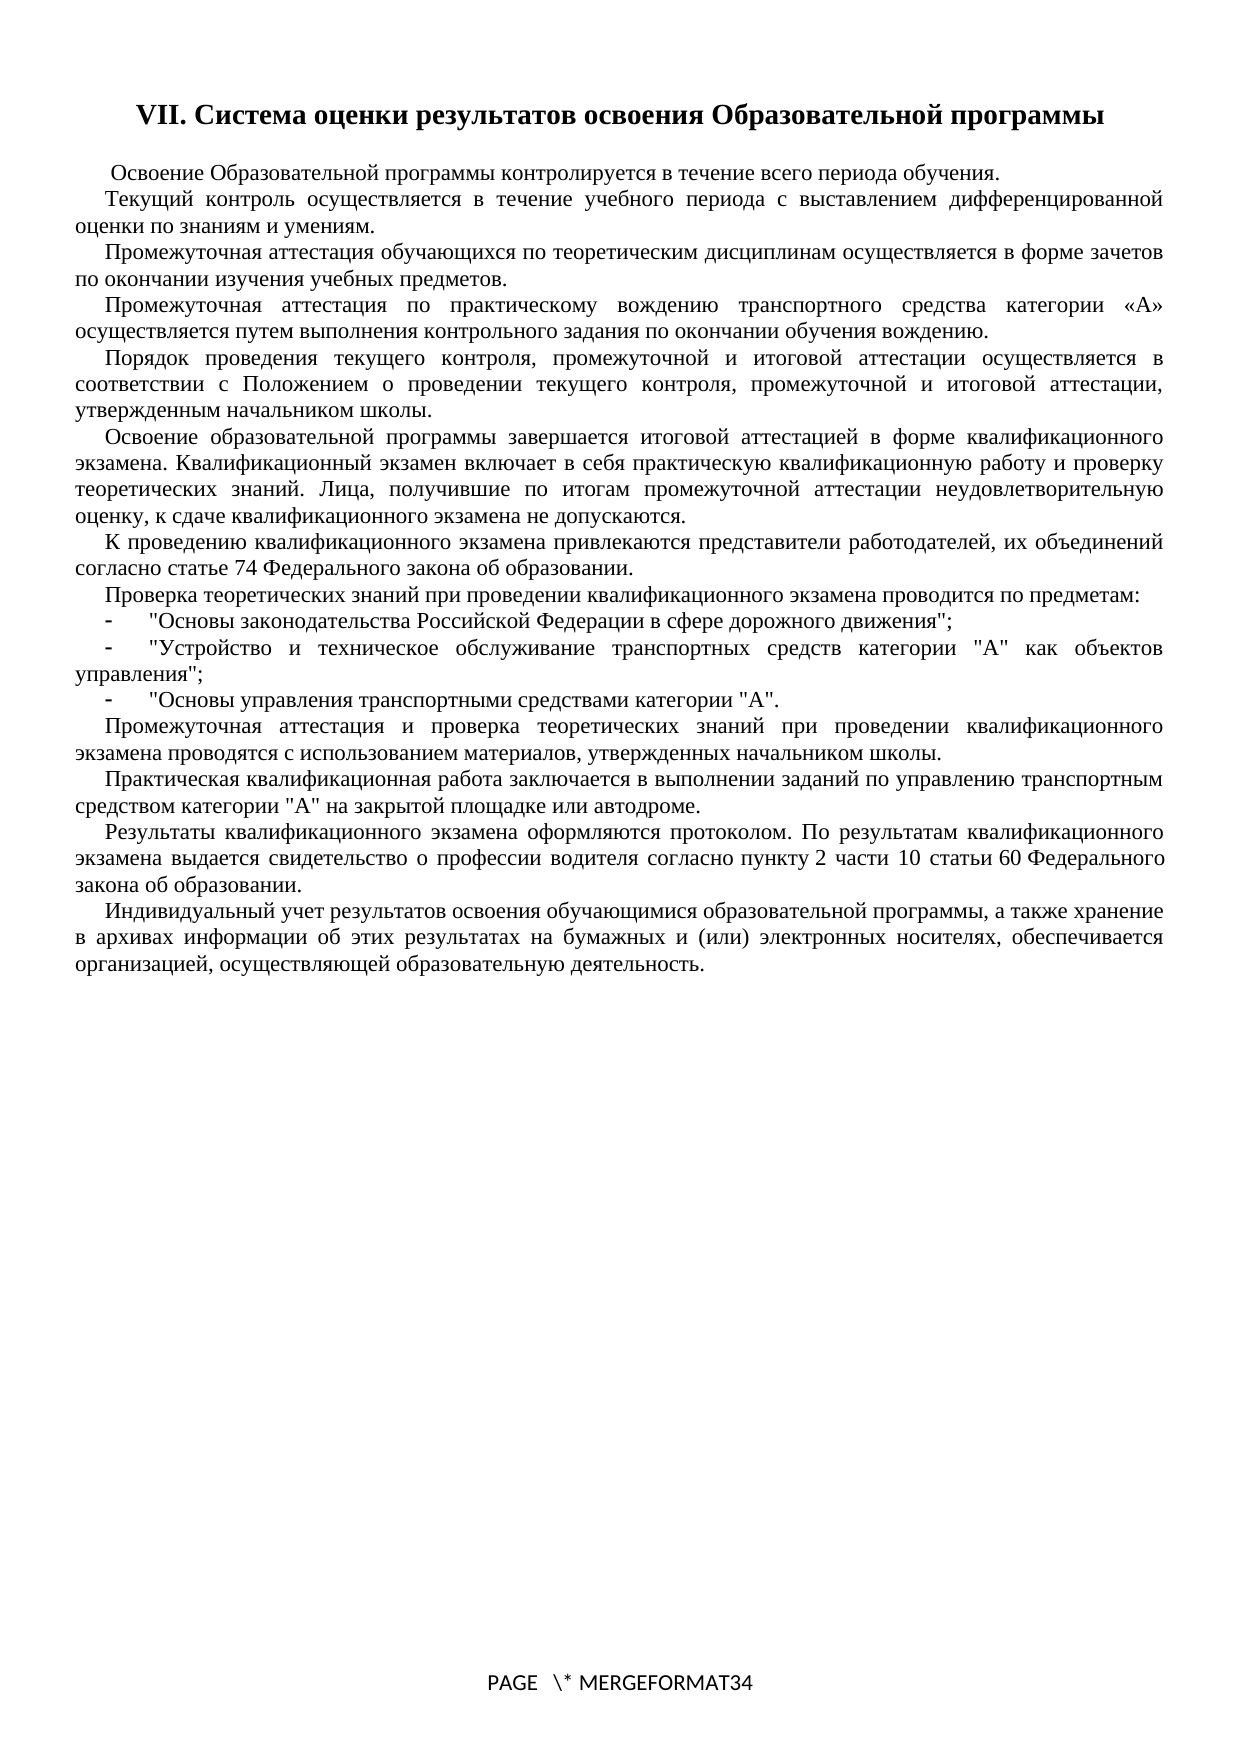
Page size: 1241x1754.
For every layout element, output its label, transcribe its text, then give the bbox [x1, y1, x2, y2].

text Промежуточная аттестация обучающихся по теоретическим дисциплинам осуществляется в форме зачетов по окончании изучения учебных предметов. [75, 238, 1165, 291]
text Освоение образовательной программы завершается итоговой аттестацией в форме квалификационного экзамена. Квалификационный экзамен включает в себя практическую квалификационную работу и проверку теоретических знаний. Лица, получившие по итогам промежуточной аттестации неудовлетворительную оценку, к сдаче квалификационного экзамена не допускаются. [75, 423, 1165, 528]
text К проведению квалификационного экзамена привлекаются представители работодателей, их объединений согласно статье 74 Федерального закона об образовании. [75, 528, 1165, 581]
text Промежуточная аттестация по практическому вождению транспортного средства категории «А» осуществляется путем выполнения контрольного задания по окончании обучения вождению. [75, 291, 1165, 344]
text Порядок проведения текущего контроля, промежуточной и итоговой аттестации осуществляется в соответствии с Положением о проведении текущего контроля, промежуточной и итоговой аттестации, утвержденным начальником школы. [75, 344, 1165, 423]
list "Основы управления транспортными средствами категории "А". [75, 686, 1165, 713]
text Результаты квалификационного экзамена оформляются протоколом. По результатам квалификационного экзамена выдается свидетельство о профессии водителя согласно пункту 2 части 10 статьи 60 Федерального закона об образовании. [75, 818, 1165, 897]
text Промежуточная аттестация и проверка теоретических знаний при проведении квалификационного экзамена проводятся с использованием материалов, утвержденных начальником школы. [75, 713, 1165, 765]
text Проверка теоретических знаний при проведении квалификационного экзамена проводится по предметам: [75, 581, 1165, 607]
list "Основы законодательства Российской Федерации в сфере дорожного движения"; [75, 607, 1165, 633]
text Текущий контроль осуществляется в течение учебного периода с выставлением дифференцированной оценки по знаниям и умениям. [75, 186, 1165, 238]
text Индивидуальный учет результатов освоения обучающимися образовательной программы, а также хранение в архивах информации об этих результатах на бумажных и (или) электронных носителях, обеспечивается организацией, осуществляющей образовательную деятельность. [75, 897, 1165, 976]
text Освоение Образовательной программы контролируется в течение всего периода обучения. [75, 159, 1165, 186]
text Практическая квалификационная работа заключается в выполнении заданий по управлению транспортным средством категории "А" на закрытой площадке или автодроме. [75, 765, 1165, 818]
list "Устройство и техническое обслуживание транспортных средств категории "А" как объектов управления"; [75, 633, 1165, 686]
text VII. Система оценки результатов освоения Образовательной программы [75, 97, 1165, 131]
